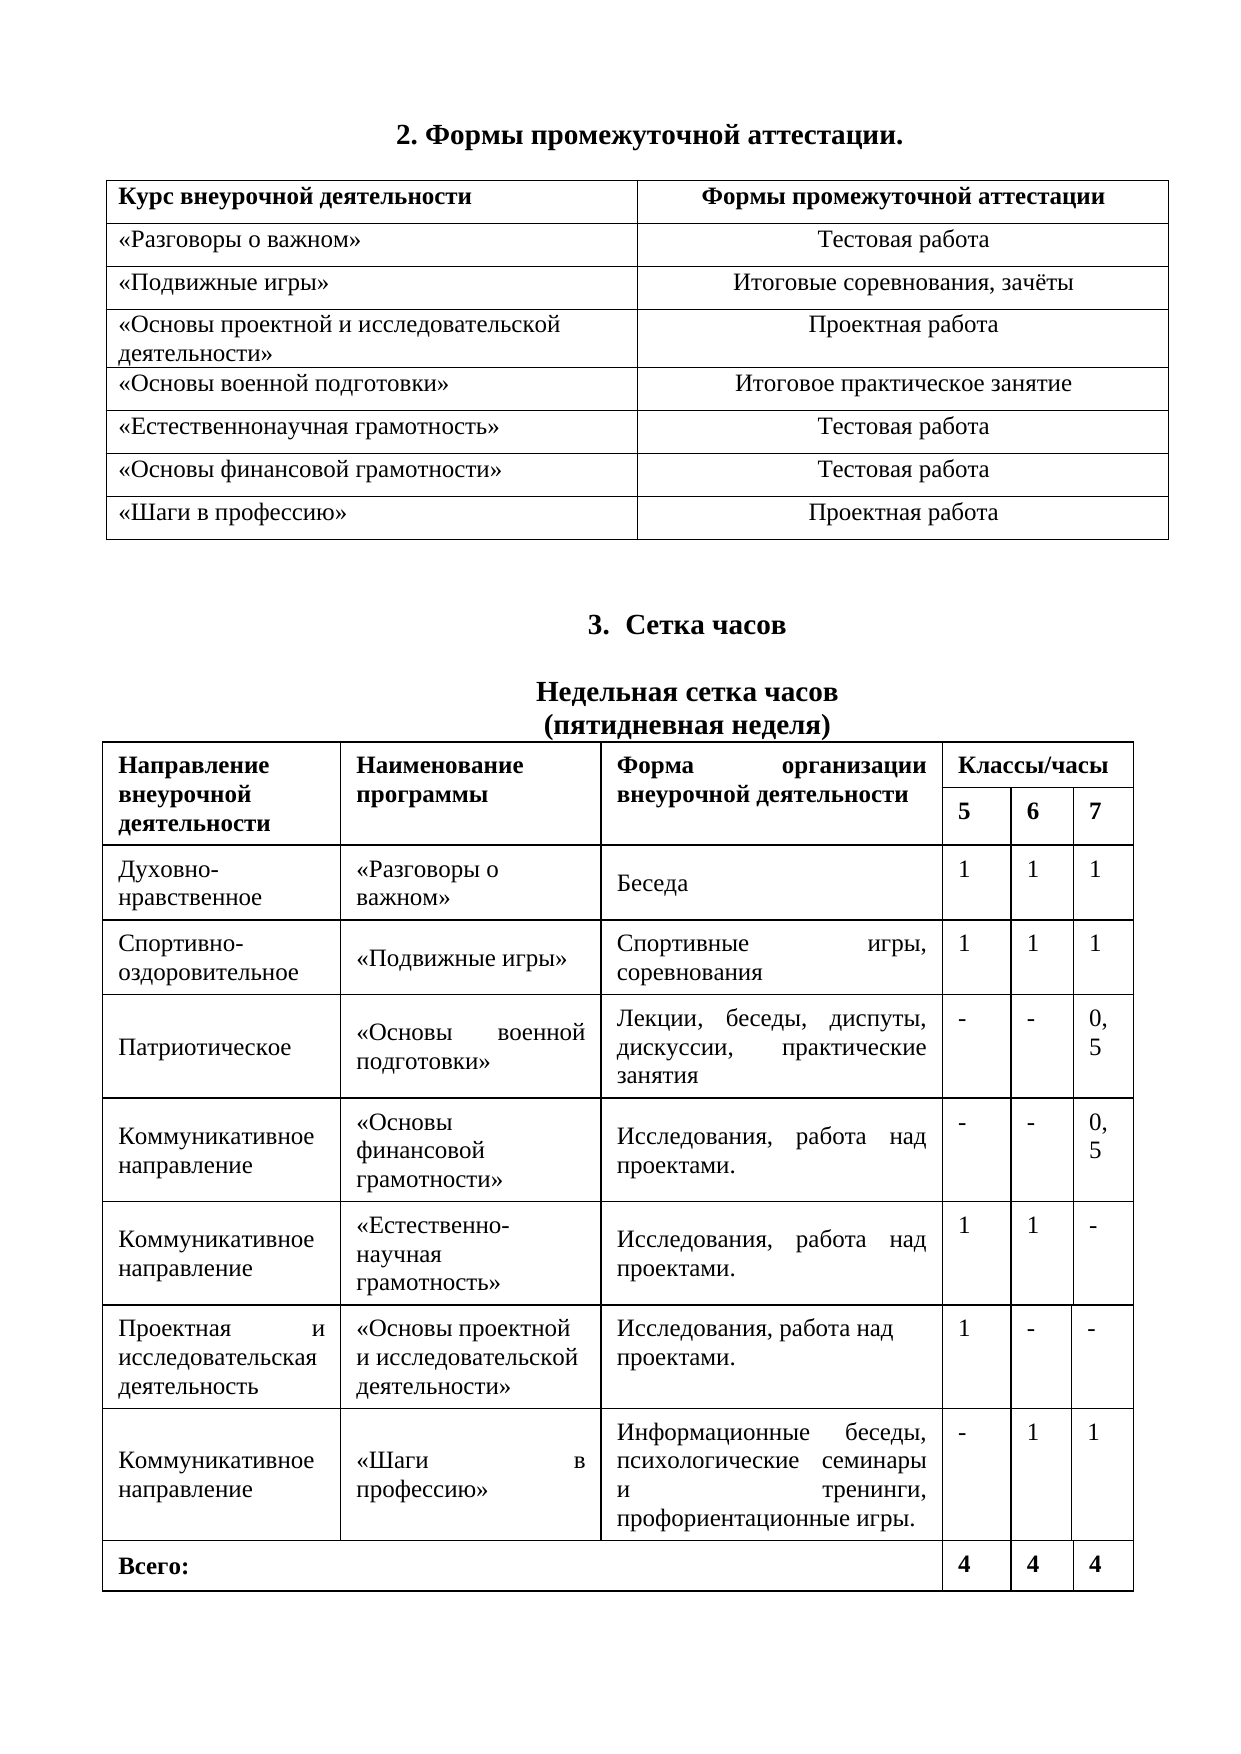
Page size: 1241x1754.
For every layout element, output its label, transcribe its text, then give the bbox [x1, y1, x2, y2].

table_cell Спортивные игры, соревнования [602, 921, 942, 994]
table_cell 5 [943, 788, 1010, 844]
table_cell «Основы проектной и исследовательской деятельности» [107, 310, 637, 367]
table_header Наименование программы [341, 743, 600, 844]
table_cell 4 [1012, 1541, 1073, 1590]
table_cell 1 [1012, 846, 1073, 919]
table_cell 4 [1074, 1541, 1133, 1590]
table_cell 1 [1074, 846, 1133, 919]
table_cell Проектная работа [638, 497, 1168, 539]
table_cell 0,5 [1074, 1099, 1133, 1201]
table_cell «Основы финансовой грамотности» [107, 454, 637, 496]
table_cell Коммуникативное направление [103, 1202, 340, 1304]
table_cell Духовно-нравственное [103, 846, 340, 919]
table_cell «Разговоры о важном» [341, 846, 600, 919]
table_cell 1 [1012, 1202, 1073, 1304]
table_cell - [943, 1099, 1010, 1201]
table_cell Проектная и исследовательская деятельность [103, 1306, 340, 1407]
table_cell «Подвижные игры» [107, 267, 637, 308]
table_cell Информационные беседы, психологические семинары и тренинги, профориентационные игры. [602, 1409, 942, 1540]
table_cell Итоговые соревнования, зачёты [638, 267, 1168, 308]
table_cell 1 [943, 1202, 1010, 1304]
table_cell «Естественнонаучная грамотность» [107, 411, 637, 453]
table_cell Исследования, работа над проектами. [602, 1306, 942, 1407]
table_cell «Шаги в профессию» [107, 497, 637, 539]
list Сетка часов [193, 607, 1181, 640]
list Недельная сетка часов [193, 674, 1181, 707]
table_cell - [1074, 1202, 1133, 1304]
table_cell 1 [1012, 921, 1073, 994]
table_cell - [1012, 1099, 1073, 1201]
table_cell «Подвижные игры» [341, 921, 600, 994]
table_cell Лекции, беседы, диспуты, дискуссии, практические занятия [602, 995, 942, 1097]
table_header Курс внеурочной деятельности [107, 181, 637, 223]
table_cell 4 [943, 1541, 1010, 1590]
table_cell Проектная работа [638, 310, 1168, 367]
table_cell «Разговоры о важном» [107, 224, 637, 266]
table_cell 1 [943, 1306, 1010, 1407]
table_cell Беседа [602, 846, 942, 919]
table_cell Всего: [103, 1541, 942, 1590]
table_cell 1 [1072, 1409, 1133, 1540]
table_cell «Основы финансовой грамотности» [341, 1099, 600, 1201]
table_cell 7 [1074, 788, 1133, 844]
table_header Направление внеурочной деятельности [103, 743, 340, 844]
table_header Форма организации внеурочной деятельности [602, 743, 942, 844]
table_cell Тестовая работа [638, 224, 1168, 266]
table_cell Тестовая работа [638, 454, 1168, 496]
table_cell «Основы проектной и исследовательской деятельности» [341, 1306, 600, 1407]
table_cell Тестовая работа [638, 411, 1168, 453]
table_cell Коммуникативное направление [103, 1099, 340, 1201]
table_cell 1 [1074, 921, 1133, 994]
table_cell Исследования, работа над проектами. [602, 1202, 942, 1304]
table_cell 1 [943, 921, 1010, 994]
table_cell 0,5 [1074, 995, 1133, 1097]
table_cell «Основы военной подготовки» [341, 995, 600, 1097]
table_cell 1 [943, 846, 1010, 919]
table_cell Спортивно-оздоровительное [103, 921, 340, 994]
table_header Формы промежуточной аттестации [638, 181, 1168, 223]
table_cell - [1012, 995, 1073, 1097]
text 2. Формы промежуточной аттестации. [118, 89, 1181, 151]
table_cell «Шаги в профессию» [341, 1409, 600, 1540]
table_cell Итоговое практическое занятие [638, 368, 1168, 410]
table_cell «Естественно-научная грамотность» [341, 1202, 600, 1304]
list (пятидневная неделя) [193, 707, 1181, 741]
table_cell Коммуникативное направление [103, 1409, 340, 1540]
table_cell 1 [1012, 1409, 1071, 1540]
table_cell - [943, 995, 1010, 1097]
table_cell - [943, 1409, 1010, 1540]
table_cell Патриотическое [103, 995, 340, 1097]
table_cell 6 [1012, 788, 1073, 844]
table_cell «Основы военной подготовки» [107, 368, 637, 410]
table_cell Исследования, работа над проектами. [602, 1099, 942, 1201]
table_cell - [1072, 1306, 1133, 1407]
table_header Классы/часы [943, 743, 1133, 787]
table_cell - [1012, 1306, 1071, 1407]
